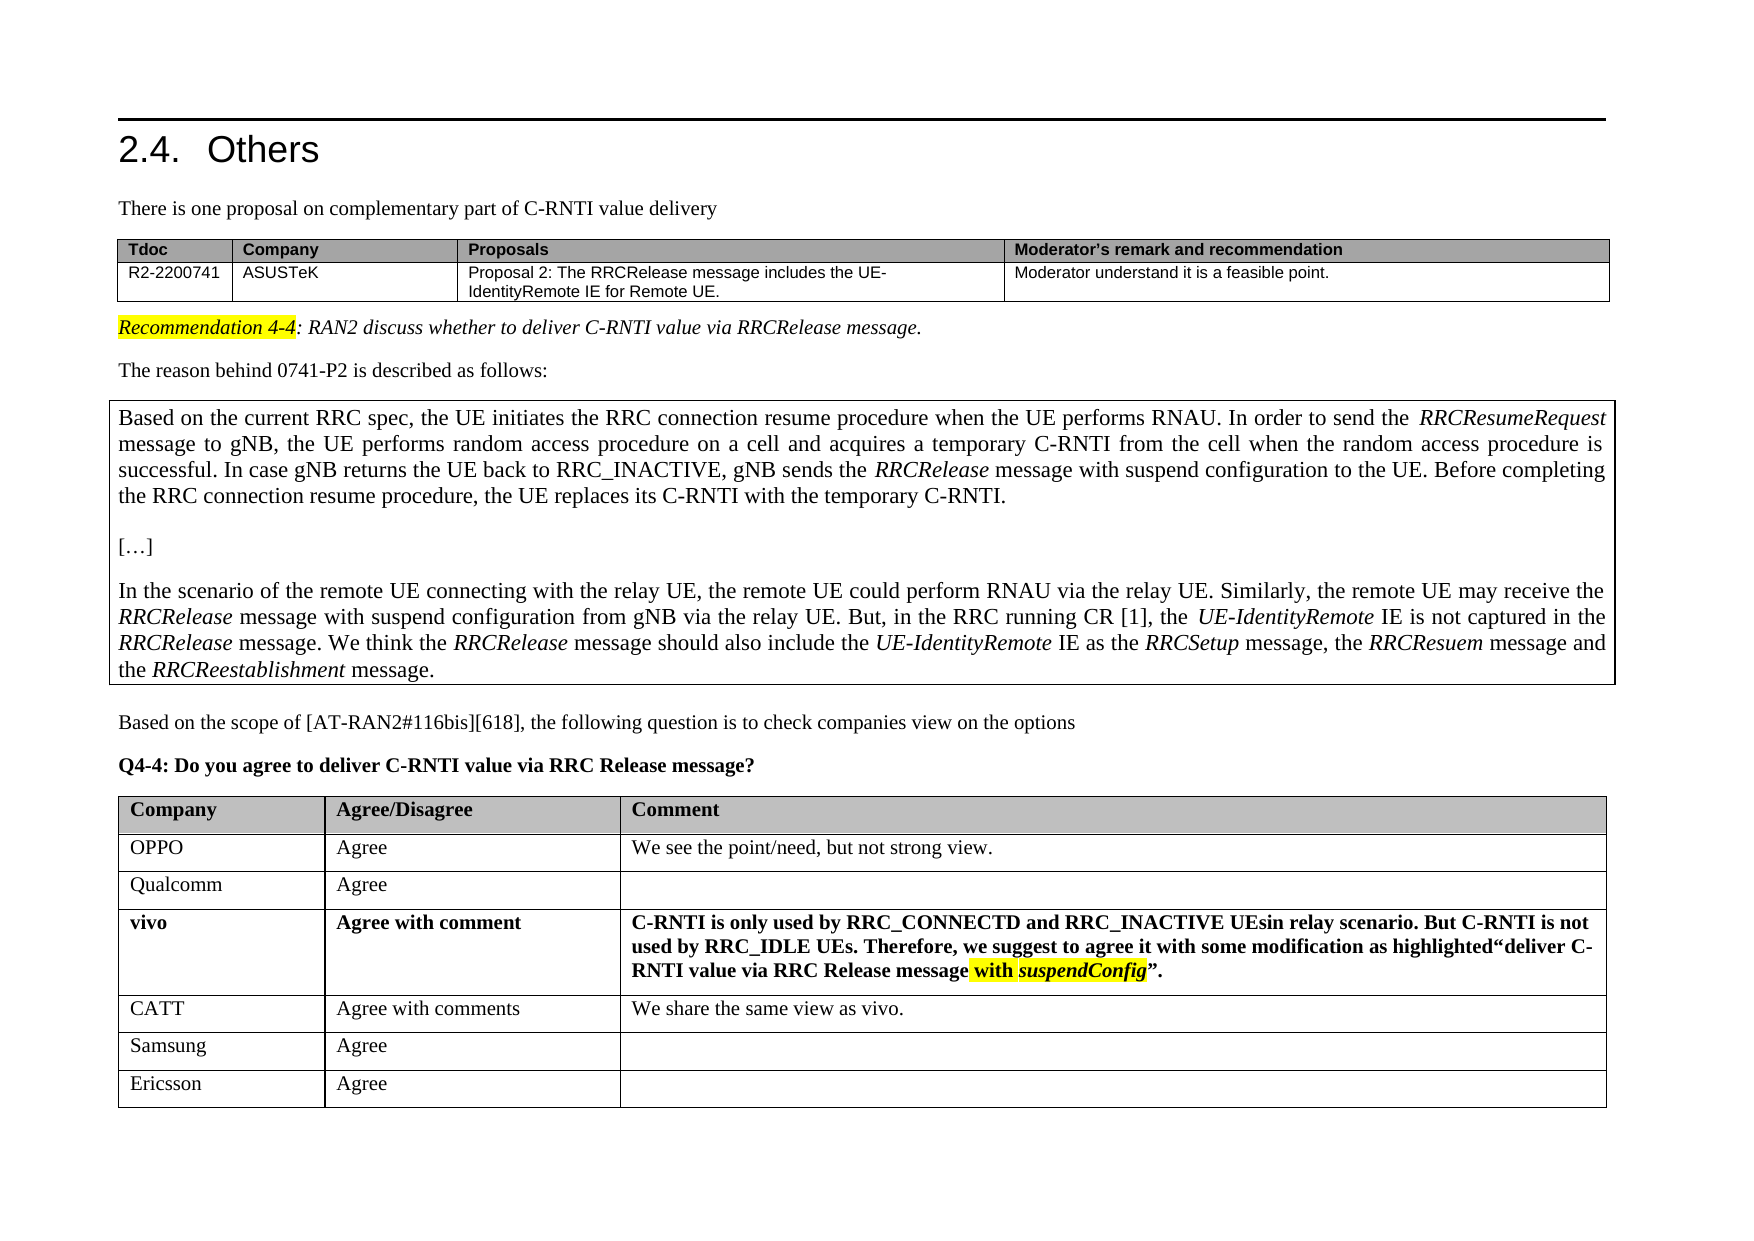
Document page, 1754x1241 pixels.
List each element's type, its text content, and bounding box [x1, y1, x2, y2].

text There is one proposal on complementary part of C-RNTI value delivery [118, 196, 1606, 220]
text […] [110, 531, 1614, 558]
table_cell OPPO [119, 835, 324, 871]
table_cell Samsung [119, 1033, 324, 1070]
text Based on the scope of [AT-RAN2#116bis][618], the following question is to check companies view on the options [118, 710, 1606, 734]
table_cell Agree [326, 1071, 620, 1107]
table_header Moderator’s remark and recommendation [1005, 240, 1609, 262]
table_cell Qualcomm [119, 872, 324, 909]
table_cell We share the same view as vivo. [621, 996, 1606, 1032]
table_header Agree/Disagree [326, 797, 620, 833]
table_cell C-RNTI is only used by RRC_CONNECTD and RRC_INACTIVE UEsin relay scenario. But C-RNTI is not used by RRC_IDLE UEs. Therefore, we suggest to agree it with some modification as highlighted“deliver C-RNTI value via RRC Release message with suspendConfig”. [621, 910, 1606, 994]
text The reason behind 0741-P2 is described as follows: [118, 358, 1606, 382]
table_cell CATT [119, 996, 324, 1032]
text Q4-4: Do you agree to deliver C-RNTI value via RRC Release message? [118, 753, 1606, 777]
table_cell [621, 872, 1606, 909]
table_cell Agree [326, 872, 620, 909]
table_header Proposals [458, 240, 1004, 262]
text Based on the current RRC spec, the UE initiates the RRC connection resume procedure when the UE performs RNAU. In order to send the RRCResumeRequest message to gNB, the UE performs random access procedure on a cell and acquires a temporary C-RNTI from the cell when the random access procedure is successful. In case gNB returns the UE back to RRC_INACTIVE, gNB sends the RRCRelease message with suspend configuration to the UE. Before completing the RRC connection resume procedure, the UE replaces its C-RNTI with the temporary C-RNTI. [110, 401, 1614, 509]
table_cell Moderator understand it is a feasible point. [1005, 263, 1609, 301]
table_cell We see the point/need, but not strong view. [621, 835, 1606, 871]
table_cell [621, 1033, 1606, 1070]
subtitle Others [118, 121, 1606, 171]
table_cell Agree with comments [326, 996, 620, 1032]
table_cell [621, 1071, 1606, 1107]
table_header Company [119, 797, 324, 833]
table_cell Proposal 2: The RRCRelease message includes the UE-IdentityRemote IE for Remote UE. [458, 263, 1004, 301]
table_cell R2-2200741 [118, 263, 232, 301]
table_cell Agree with comment [326, 910, 620, 994]
text Recommendation 4-4: RAN2 discuss whether to deliver C-RNTI value via RRCRelease message. [296, 315, 1606, 339]
table_cell vivo [119, 910, 324, 994]
table_cell Ericsson [119, 1071, 324, 1107]
text In the scenario of the remote UE connecting with the relay UE, the remote UE could perform RNAU via the relay UE. Similarly, the remote UE may receive the RRCRelease message with suspend configuration from gNB via the relay UE. But, in the RRC running CR [1], the UE-IdentityRemote IE is not captured in the RRCRelease message. We think the RRCRelease message should also include the UE-IdentityRemote IE as the RRCSetup message, the RRCResuem message and the RRCReestablishment message. [110, 574, 1614, 684]
table_cell Agree [326, 835, 620, 871]
table_header Company [233, 240, 457, 262]
table_cell ASUSTeK [233, 263, 457, 301]
table_header Comment [621, 797, 1606, 833]
table_header Tdoc [118, 240, 232, 262]
table_cell Agree [326, 1033, 620, 1070]
